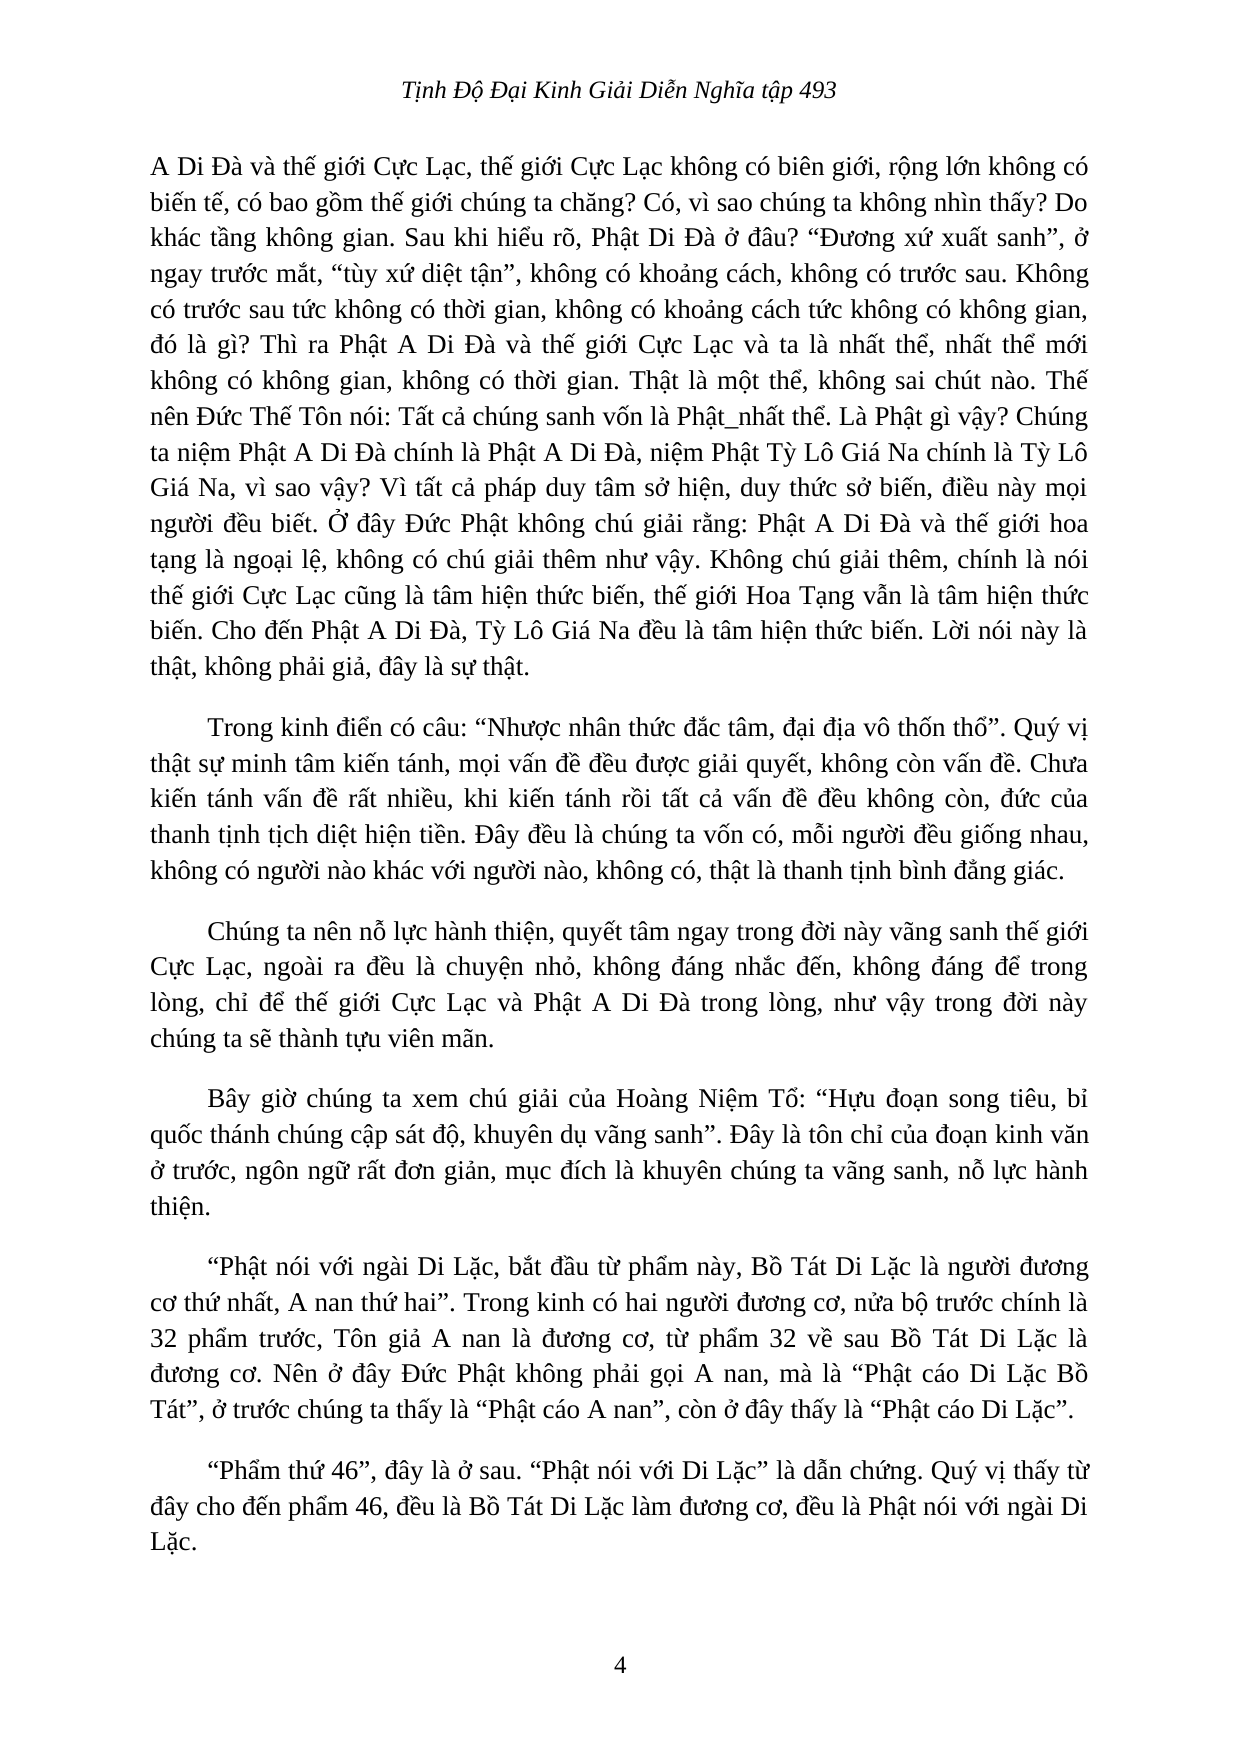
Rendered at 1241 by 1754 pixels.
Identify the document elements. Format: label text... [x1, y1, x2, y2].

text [150, 150, 1090, 681]
text “Phẩm thứ 46”, đây là ở sau. “Phật nói với Di Lặc” là dẫn chứng. Quý vị thấy từ đây cho đến phẩm 46, đều là Bồ Tát Di Lặc làm đương cơ, đều là Phật nói với ngài Di Lặc. [150, 1454, 1090, 1557]
text Bây giờ chúng ta xem chú giải của Hoàng Niệm Tổ: “Hựu đoạn song tiêu, bỉ quốc thánh chúng cập sát độ, khuyên dụ vãng sanh”. Đây là tôn chỉ của đoạn kinh văn ở trước, ngôn ngữ rất đơn giản, mục đích là khuyên chúng ta vãng sanh, nỗ lực hành thiện. [150, 1082, 1090, 1221]
text “Phật nói với ngài Di Lặc, bắt đầu từ phẩm này, Bồ Tát Di Lặc là người đương cơ thứ nhất, A nan thứ hai”. Trong kinh có hai người đương cơ, nửa bộ trước chính là 32 phẩm trước, Tôn giả A nan là đương cơ, từ phẩm 32 về sau Bồ Tát Di Lặc là đương cơ. Nên ở đây Đức Phật không phải gọi A nan, mà là “Phật cáo Di Lặc Bồ Tát”, ở trước chúng ta thấy là “Phật cáo A nan”, còn ở đây thấy là “Phật cáo Di Lặc”. [150, 1250, 1090, 1424]
text Trong kinh điển có câu: “Nhược nhân thức đắc tâm, đại địa vô thốn thổ”. Quý vị thật sự minh tâm kiến tánh, mọi vấn đề đều được giải quyết, không còn vấn đề. Chưa kiến tánh vấn đề rất nhiều, khi kiến tánh rồi tất cả vấn đề đều không còn, đức của thanh tịnh tịch diệt hiện tiền. Đây đều là chúng ta vốn có, mỗi người đều giống nhau, không có người nào khác với người nào, không có, thật là thanh tịnh bình đẳng giác. [150, 711, 1090, 885]
text Chúng ta nên nỗ lực hành thiện, quyết tâm ngay trong đời này vãng sanh thế giới Cực Lạc, ngoài ra đều là chuyện nhỏ, không đáng nhắc đến, không đáng để trong lòng, chỉ để thế giới Cực Lạc và Phật A Di Đà trong lòng, như vậy trong đời này chúng ta sẽ thành tựu viên mãn. [150, 914, 1090, 1053]
